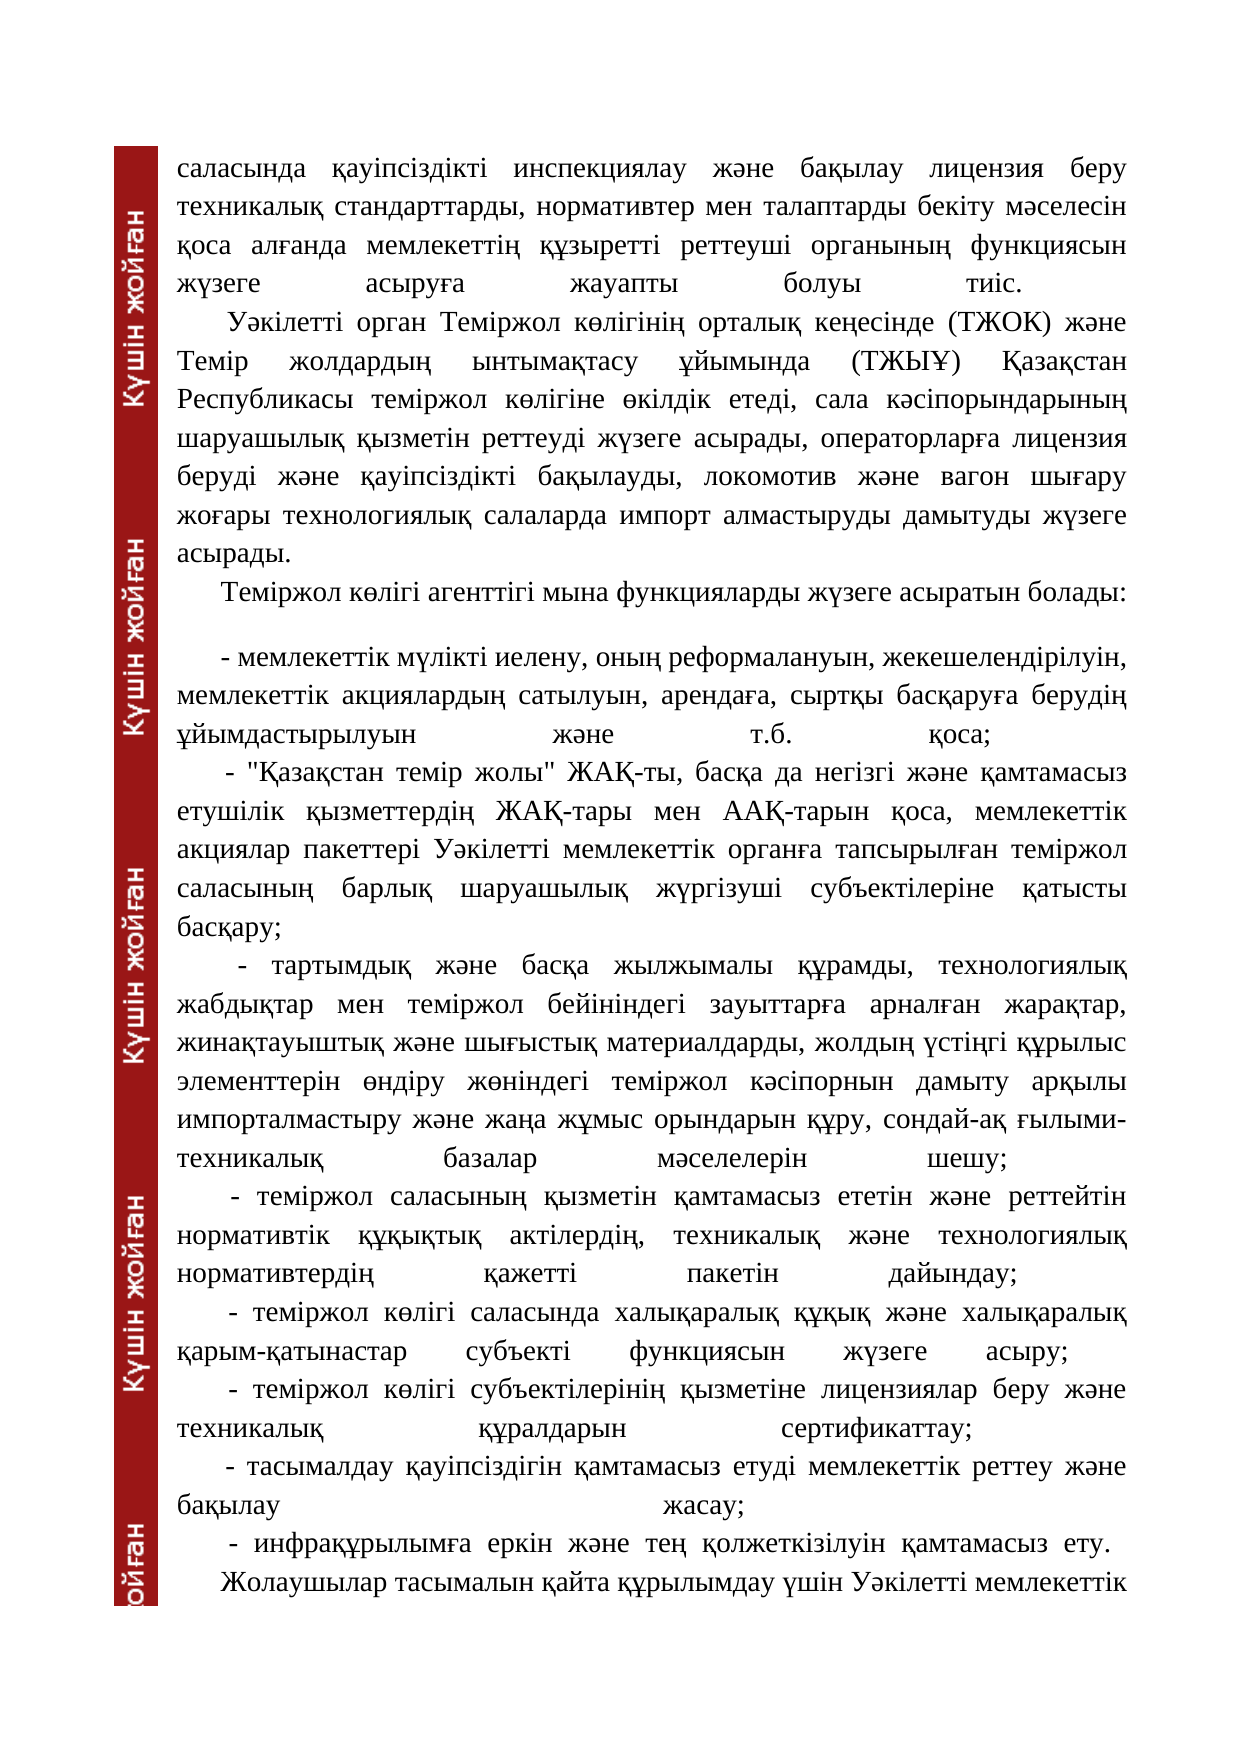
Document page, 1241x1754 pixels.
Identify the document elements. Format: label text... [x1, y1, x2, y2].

picture [114, 1597, 158, 1606]
picture [114, 146, 158, 150]
